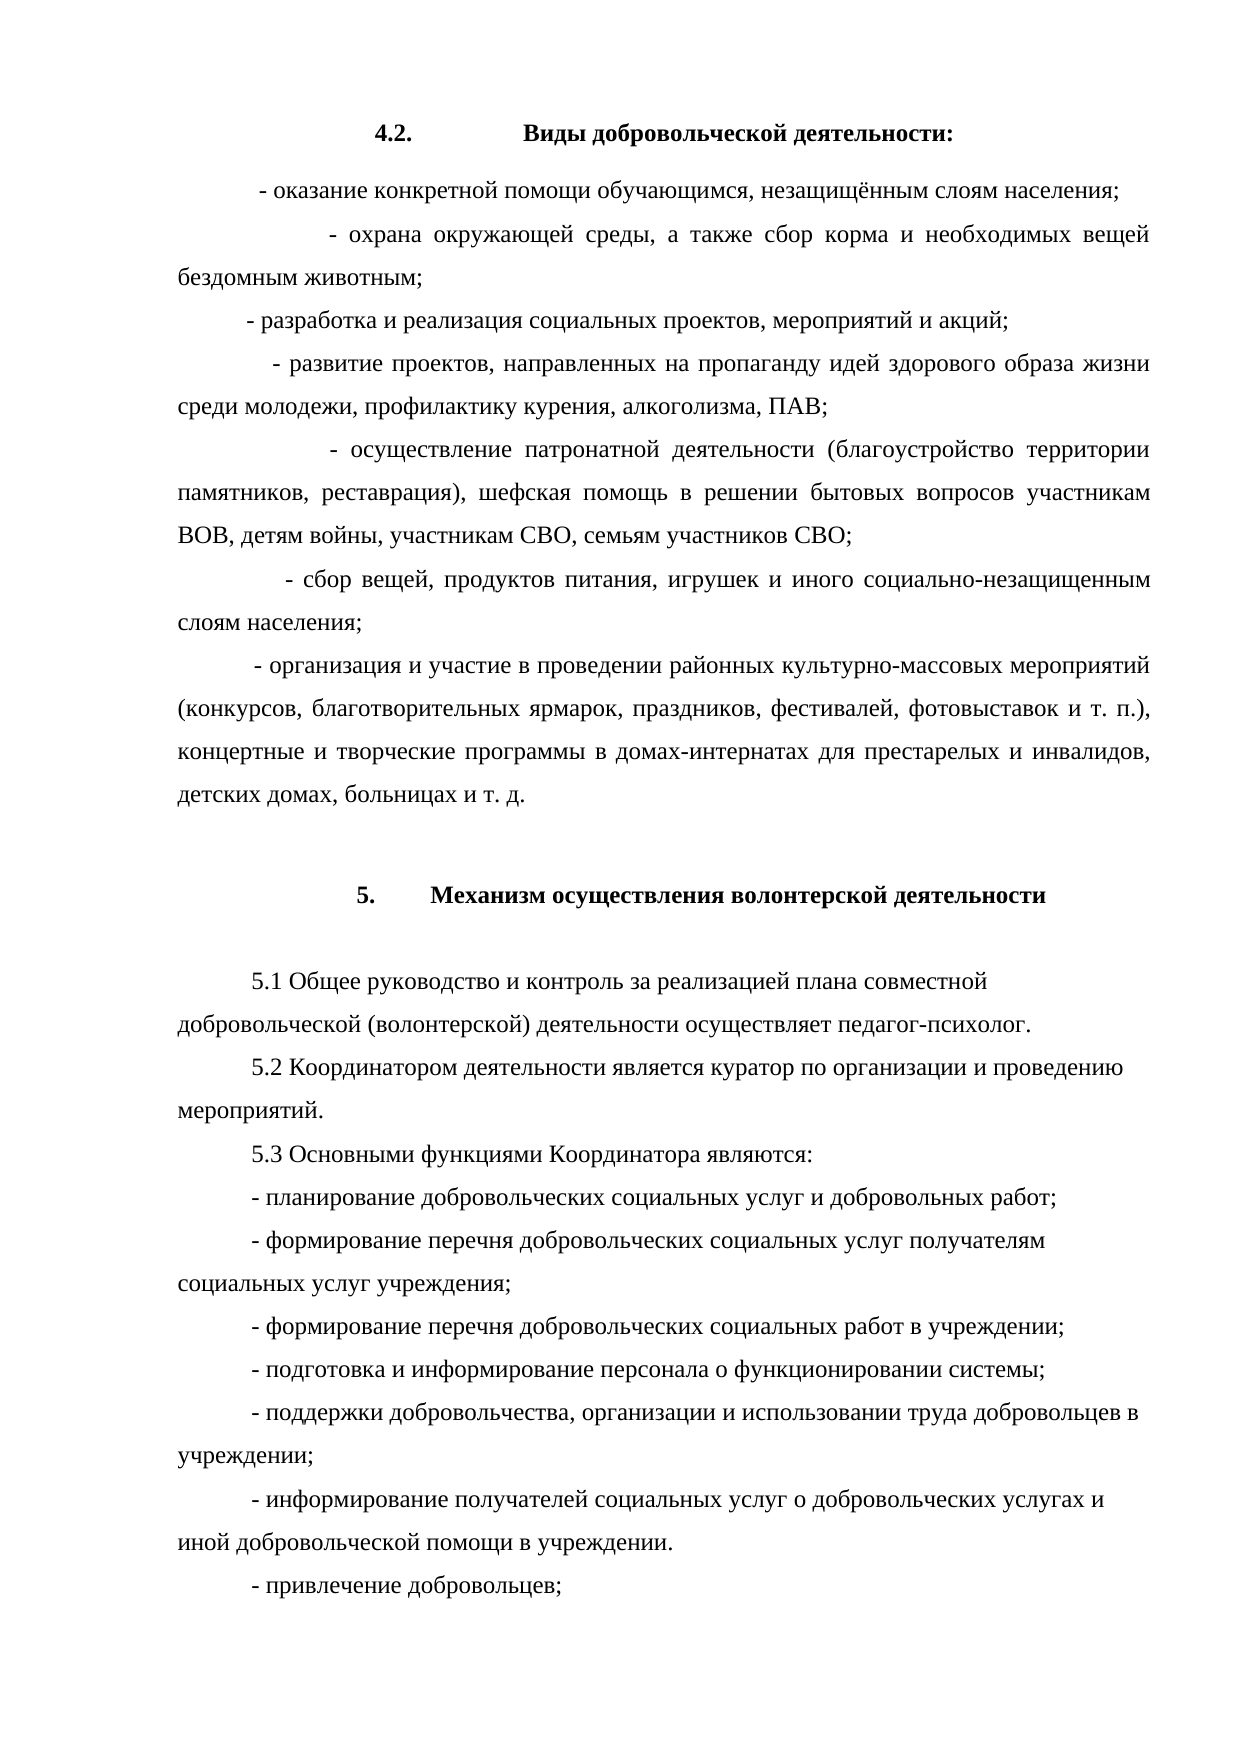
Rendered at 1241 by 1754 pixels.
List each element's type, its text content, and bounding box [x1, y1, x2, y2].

text - сбор вещей, продуктов питания, игрушек и иного социально-незащищенным слоям населения; [177, 564, 1152, 636]
text - подготовка и информирование персонала о функционировании системы; [177, 1354, 1152, 1383]
text - формирование перечня добровольческих социальных работ в учреждении; [177, 1311, 1152, 1340]
text 5. Механизм осуществления волонтерской деятельности [177, 880, 1152, 909]
text - осуществление патронатной деятельности (благоустройство территории памятников, реставрация), шефская помощь в решении бытовых вопросов участникам ВОВ, детям войны, участникам СВО, семьям участников СВО; [177, 434, 1152, 549]
text - информирование получателей социальных услуг о добровольческих услугах и иной добровольческой помощи в учреждении. [177, 1484, 1152, 1556]
text - развитие проектов, направленных на пропаганду идей здорового образа жизни среди молодежи, профилактику курения, алкоголизма, ПАВ; [177, 348, 1152, 420]
text - привлечение добровольцев; [177, 1570, 1152, 1599]
text - поддержки добровольчества, организации и использовании труда добровольцев в учреждении; [177, 1397, 1152, 1469]
text 5.3 Основными функциями Координатора являются: [177, 1139, 1152, 1167]
text - формирование перечня добровольческих социальных услуг получателям социальных услуг учреждения; [177, 1225, 1152, 1297]
text 4.2. Виды добровольческой деятельности: [177, 118, 1152, 147]
text - оказание конкретной помощи обучающимся, незащищённым слоям населения; [177, 176, 1152, 204]
text - организация и участие в проведении районных культурно-массовых мероприятий (конкурсов, благотворительных ярмарок, праздников, фестивалей, фотовыставок и т. п.), концертные и творческие программы в домах-интернатах для престарелых и инвалидов, детских домах, больницах и т. д. [177, 650, 1152, 808]
text - охрана окружающей среды, а также сбор корма и необходимых вещей бездомным животным; [177, 219, 1152, 291]
text - планирование добровольческих социальных услуг и добровольных работ; [177, 1182, 1152, 1211]
text 5.1 Общее руководство и контроль за реализацией плана совместной добровольческой (волонтерской) деятельности осуществляет педагог-психолог. [177, 966, 1152, 1038]
text 5.2 Координатором деятельности является куратор по организации и проведению мероприятий. [177, 1052, 1152, 1124]
text - разработка и реализация социальных проектов, мероприятий и акций; [177, 305, 1152, 334]
